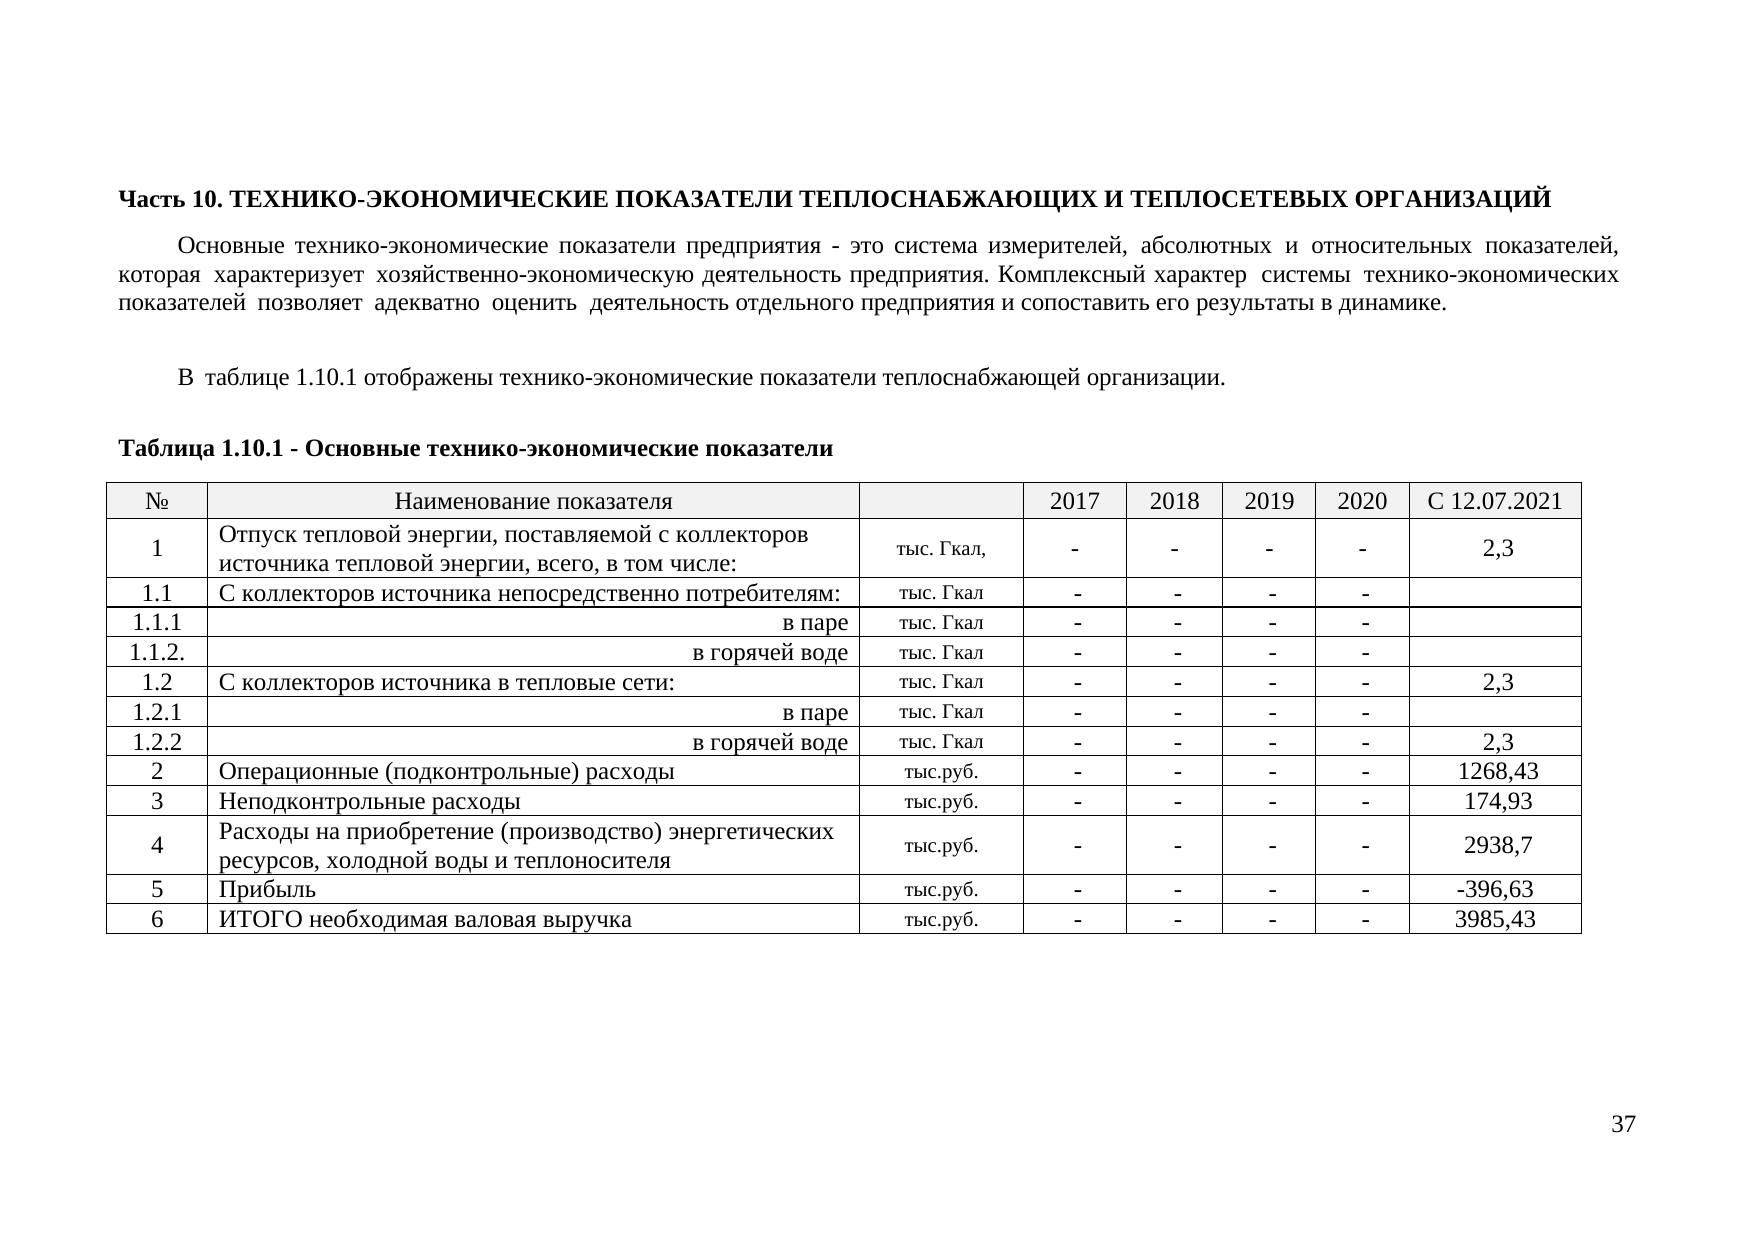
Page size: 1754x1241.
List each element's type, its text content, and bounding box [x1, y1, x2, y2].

table_cell - [1316, 697, 1409, 726]
table_cell Неподконтрольные расходы [208, 786, 859, 815]
text Основные технико-экономические показатели предприятия - это система измерителей, абсолютных и относительных показателей, которая характеризует хозяйственно-экономическую деятельность предприятия. Комплексный характер системы технико-экономических показателей позволяет адекватно оценить деятельность отдельного предприятия и сопоставить его результаты в динамике. [118, 230, 1619, 316]
subtitle Часть 10. ТЕХНИКО-ЭКОНОМИЧЕСКИЕ ПОКАЗАТЕЛИ ТЕПЛОСНАБЖАЮЩИХ И ТЕПЛОСЕТЕВЫХ ОРГАНИЗАЦИЙ [118, 184, 1636, 213]
table_cell С коллекторов источника в тепловые сети: [208, 667, 859, 696]
table_cell ИТОГО необходимая валовая выручка [208, 904, 859, 933]
table_header С 12.07.2021 [1410, 483, 1581, 518]
table_cell 1.1.2. [107, 637, 207, 666]
table_cell - [1316, 667, 1409, 696]
table_cell 3 [107, 786, 207, 815]
table_cell 2938,7 [1410, 816, 1581, 873]
table_cell - [1024, 667, 1126, 696]
table_cell 2 [107, 756, 207, 785]
table_cell тыс.руб. [860, 904, 1023, 933]
table_cell - [1316, 904, 1409, 933]
table_cell 1268,43 [1410, 756, 1581, 785]
table_cell Расходы на приобретение (производство) энергетических ресурсов, холодной воды и теплоносителя [208, 816, 859, 873]
table_cell тыс. Гкал [860, 697, 1023, 726]
table_cell - [1127, 697, 1222, 726]
table_cell - [1223, 578, 1315, 606]
table_header Наименование показателя [208, 483, 859, 518]
table_cell Операционные (подконтрольные) расходы [208, 756, 859, 785]
table_cell 1.1 [107, 578, 207, 606]
table_cell - [1316, 637, 1409, 666]
table_header 2019 [1223, 483, 1315, 518]
table_header [860, 483, 1023, 518]
table_cell С коллекторов источника непосредственно потребителям: [208, 578, 859, 606]
table_cell - [1024, 578, 1126, 606]
table_cell Прибыль [208, 875, 859, 903]
table_cell тыс. Гкал [860, 667, 1023, 696]
table_cell тыс. Гкал, [860, 519, 1023, 577]
table_cell - [1223, 816, 1315, 873]
table_cell 2,3 [1410, 727, 1581, 755]
table_cell тыс. Гкал [860, 578, 1023, 606]
table_cell - [1024, 786, 1126, 815]
table_cell - [1223, 637, 1315, 666]
table_cell в паре [208, 608, 859, 636]
table_header 2020 [1316, 483, 1409, 518]
text В таблице 1.10.1 отображены технико-экономические показатели теплоснабжающей организации. [118, 362, 1619, 391]
table_cell тыс.руб. [860, 816, 1023, 873]
table_cell - [1127, 578, 1222, 606]
table_cell -396,63 [1410, 875, 1581, 903]
table_cell 174,93 [1410, 786, 1581, 815]
table_cell - [1316, 608, 1409, 636]
table_cell [1410, 608, 1581, 636]
table_cell - [1024, 816, 1126, 873]
table_cell - [1127, 637, 1222, 666]
table_cell 1.1.1 [107, 608, 207, 636]
table_cell 1.2.1 [107, 697, 207, 726]
table_cell - [1127, 904, 1222, 933]
table_cell - [1024, 756, 1126, 785]
table_cell - [1223, 786, 1315, 815]
table_cell - [1127, 667, 1222, 696]
table_cell в горячей воде [208, 727, 859, 755]
table_cell - [1316, 875, 1409, 903]
table_cell - [1316, 727, 1409, 755]
table_cell тыс. Гкал [860, 637, 1023, 666]
table_cell - [1223, 875, 1315, 903]
table_cell тыс. Гкал [860, 727, 1023, 755]
table_cell - [1223, 608, 1315, 636]
table_cell - [1127, 727, 1222, 755]
table_cell - [1223, 904, 1315, 933]
table_cell - [1316, 816, 1409, 873]
table_cell - [1024, 637, 1126, 666]
table_cell - [1223, 667, 1315, 696]
table_header 2017 [1024, 483, 1126, 518]
table_cell в горячей воде [208, 637, 859, 666]
table_cell [1410, 697, 1581, 726]
table_cell Отпуск тепловой энергии, поставляемой с коллекторов источника тепловой энергии, всего, в том числе: [208, 519, 859, 577]
table_cell 2,3 [1410, 519, 1581, 577]
table_cell - [1316, 519, 1409, 577]
table_cell - [1127, 608, 1222, 636]
table_cell [1410, 637, 1581, 666]
table_cell - [1024, 875, 1126, 903]
table_cell - [1316, 578, 1409, 606]
table_cell - [1024, 697, 1126, 726]
table_cell тыс.руб. [860, 875, 1023, 903]
table_cell 5 [107, 875, 207, 903]
table_cell 1.2 [107, 667, 207, 696]
table_cell тыс.руб. [860, 756, 1023, 785]
table_cell - [1223, 519, 1315, 577]
table_cell тыс. Гкал [860, 608, 1023, 636]
table_cell тыс.руб. [860, 786, 1023, 815]
table_cell 2,3 [1410, 667, 1581, 696]
table_cell - [1316, 786, 1409, 815]
table_cell - [1223, 756, 1315, 785]
table_cell 4 [107, 816, 207, 873]
table_cell в паре [208, 697, 859, 726]
text Таблица 1.10.1 - Основные технико-экономические показатели [118, 433, 1636, 461]
table_cell 6 [107, 904, 207, 933]
table_cell 3985,43 [1410, 904, 1581, 933]
table_cell [1410, 578, 1581, 606]
table_cell - [1223, 697, 1315, 726]
table_cell - [1024, 904, 1126, 933]
table_cell - [1127, 786, 1222, 815]
table_cell 1 [107, 519, 207, 577]
table_cell - [1223, 727, 1315, 755]
table_cell - [1127, 875, 1222, 903]
table_cell - [1316, 756, 1409, 785]
table_cell - [1024, 727, 1126, 755]
table_cell - [1127, 816, 1222, 873]
table_cell - [1127, 519, 1222, 577]
table_header № [107, 483, 207, 518]
table_cell 1.2.2 [107, 727, 207, 755]
table_cell - [1024, 608, 1126, 636]
table_cell - [1024, 519, 1126, 577]
table_cell - [1127, 756, 1222, 785]
table_header 2018 [1127, 483, 1222, 518]
